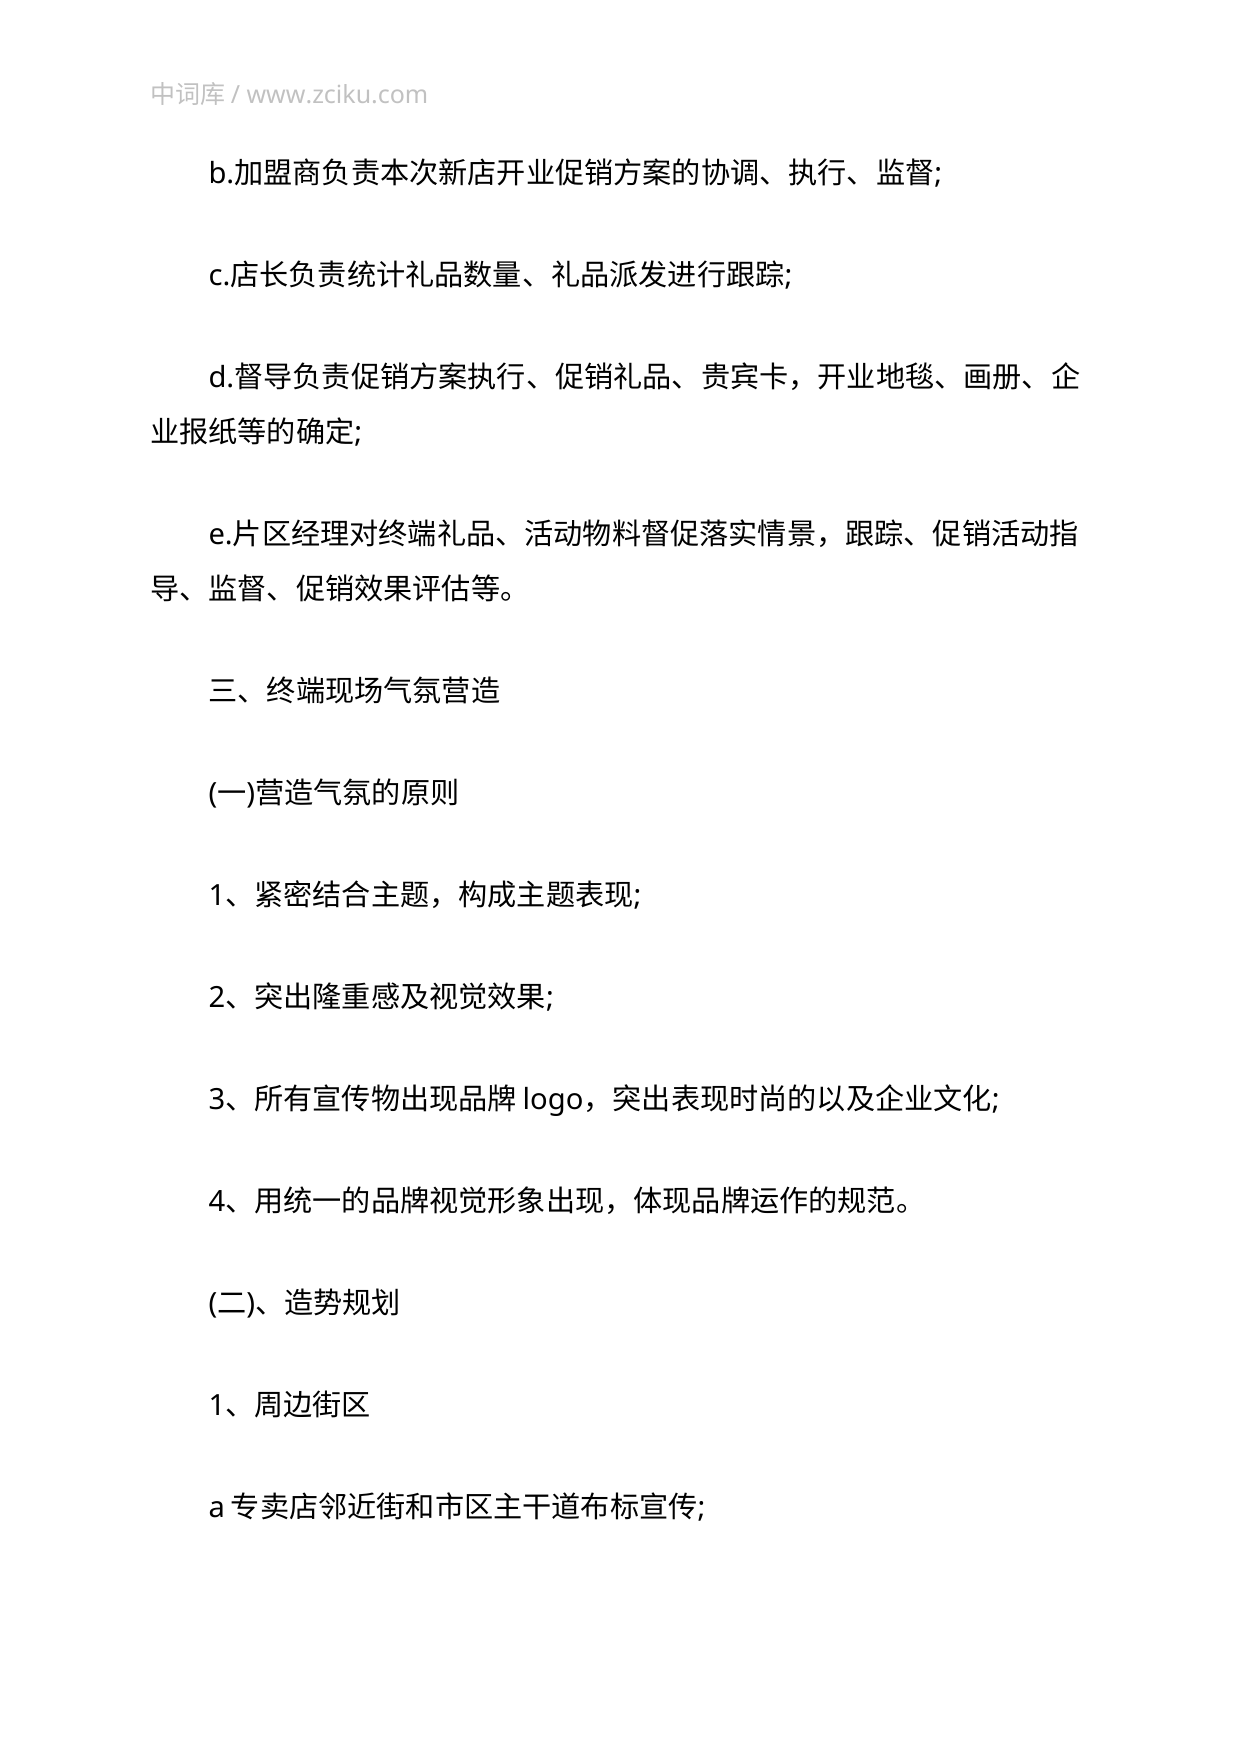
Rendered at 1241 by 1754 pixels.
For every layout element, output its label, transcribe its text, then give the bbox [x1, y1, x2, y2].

text e.片区经理对终端礼品、活动物料督促落实情景，跟踪、促销活动指导、监督、促销效果评估等。 [150, 511, 1090, 608]
text 1、周边街区 [150, 1381, 1090, 1424]
text d.督导负责促销方案执行、促销礼品、贵宾卡，开业地毯、画册、企业报纸等的确定; [150, 354, 1090, 451]
text 三、终端现场气氛营造 [150, 668, 1090, 710]
text c.店长负责统计礼品数量、礼品派发进行跟踪; [150, 252, 1090, 294]
text (二)、造势规划 [150, 1279, 1090, 1322]
text b.加盟商负责本次新店开业促销方案的协调、执行、监督; [150, 150, 1090, 192]
text 4、用统一的品牌视觉形象出现，体现品牌运作的规范。 [150, 1177, 1090, 1220]
text 1、紧密结合主题，构成主题表现; [150, 871, 1090, 914]
text 3、所有宣传物出现品牌logo，突出表现时尚的以及企业文化; [150, 1075, 1090, 1118]
text a专卖店邻近街和市区主干道布标宣传; [150, 1483, 1090, 1526]
text (一)营造气氛的原则 [150, 769, 1090, 812]
text 2、突出隆重感及视觉效果; [150, 973, 1090, 1016]
